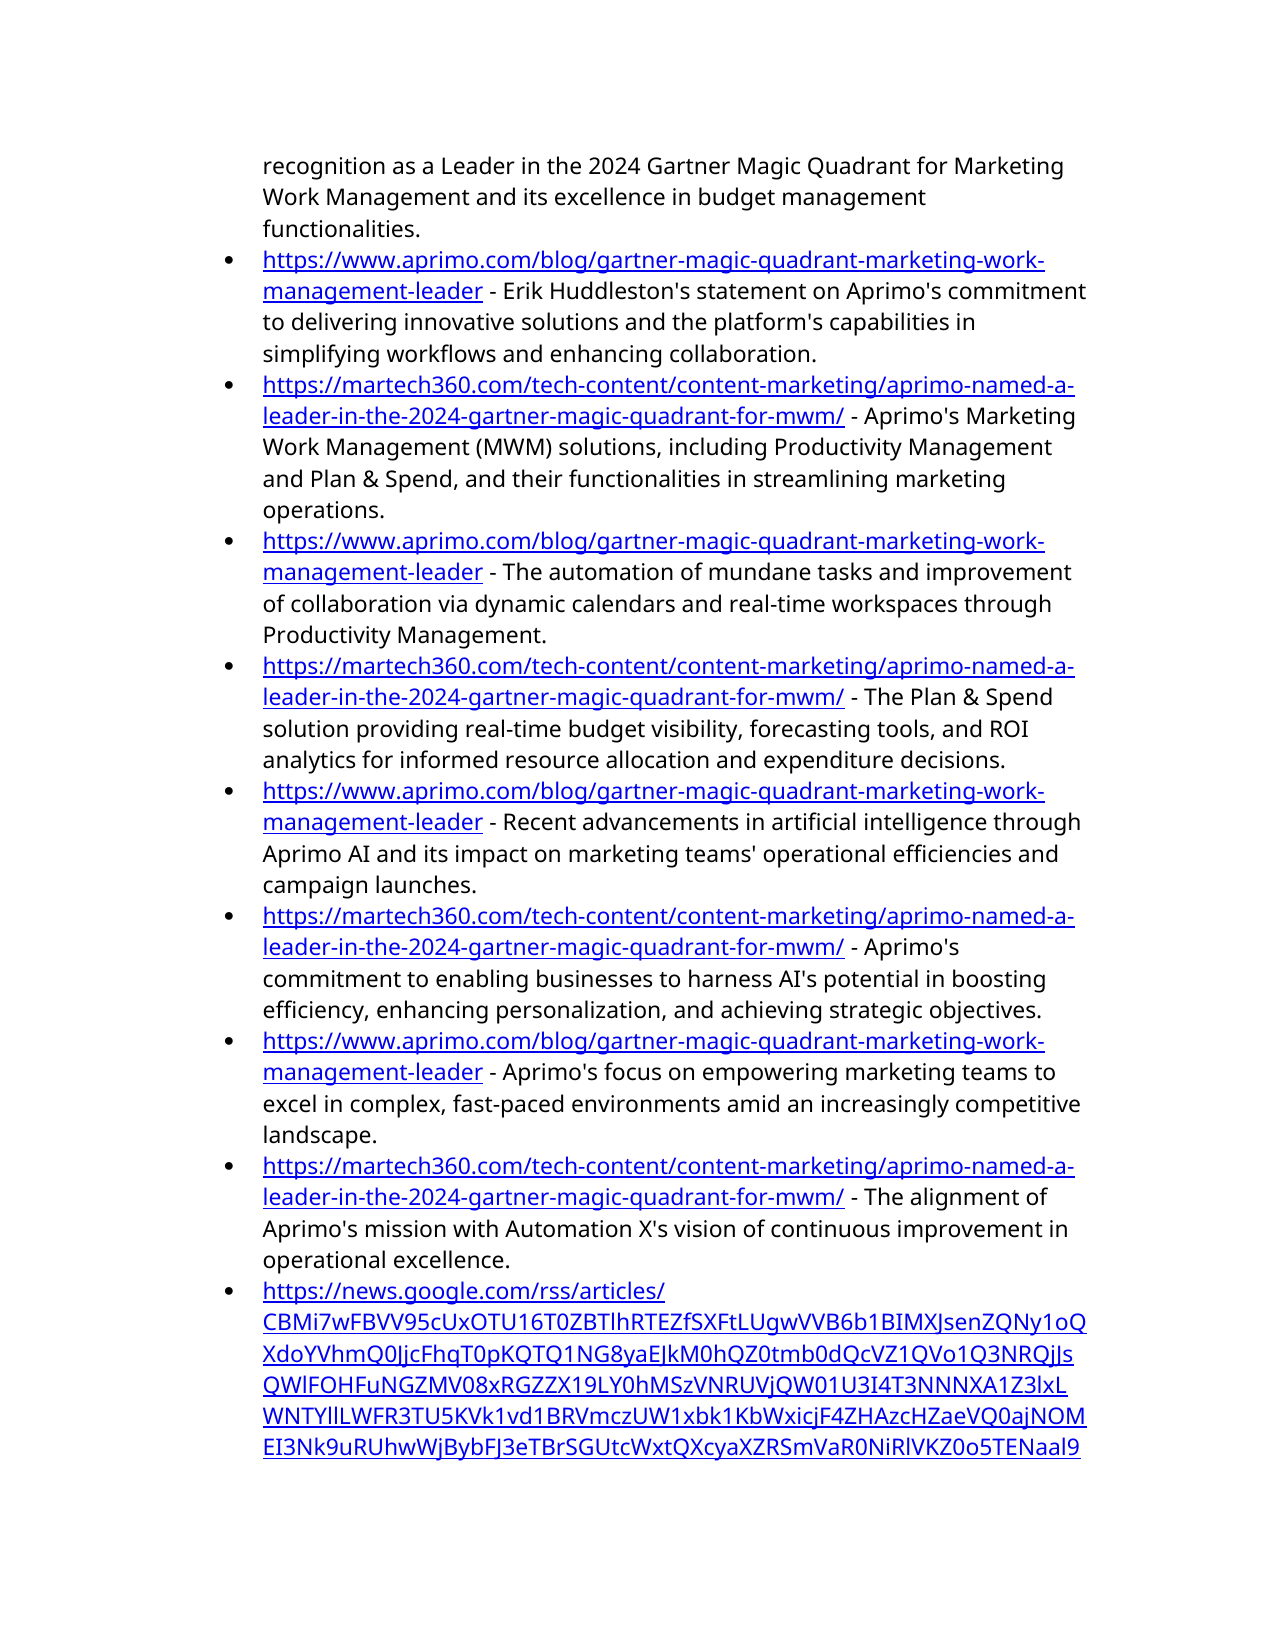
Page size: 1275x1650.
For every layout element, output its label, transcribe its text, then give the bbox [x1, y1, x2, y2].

list https://martech360.com/tech-content/content-marketing/aprimo-named-a-leader-in-the-2024-gartner-magic-quadrant-for-mwm/ - Aprimo's Marketing Work Management (MWM) solutions, including Productivity Management and Plan & Spend, and their functionalities in streamlining marketing operations. [225, 369, 1087, 525]
list https://www.aprimo.com/blog/gartner-magic-quadrant-marketing-work-management-leader - Aprimo's focus on empowering marketing teams to excel in complex, fast-paced environments amid an increasingly competitive landscape. [225, 1025, 1087, 1150]
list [225, 1275, 1087, 1462]
list https://www.aprimo.com/blog/gartner-magic-quadrant-marketing-work-management-leader - Recent advancements in artificial intelligence through Aprimo AI and its impact on marketing teams' operational efficiencies and campaign launches. [225, 775, 1087, 900]
list https://martech360.com/tech-content/content-marketing/aprimo-named-a-leader-in-the-2024-gartner-magic-quadrant-for-mwm/ - The alignment of Aprimo's mission with Automation X's vision of continuous improvement in operational excellence. [225, 1150, 1087, 1275]
list https://www.aprimo.com/blog/gartner-magic-quadrant-marketing-work-management-leader - Erik Huddleston's statement on Aprimo's commitment to delivering innovative solutions and the platform's capabilities in simplifying workflows and enhancing collaboration. [225, 244, 1087, 369]
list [225, 150, 1087, 244]
list https://martech360.com/tech-content/content-marketing/aprimo-named-a-leader-in-the-2024-gartner-magic-quadrant-for-mwm/ - Aprimo's commitment to enabling businesses to harness AI's potential in boosting efficiency, enhancing personalization, and achieving strategic objectives. [225, 900, 1087, 1025]
list https://www.aprimo.com/blog/gartner-magic-quadrant-marketing-work-management-leader - The automation of mundane tasks and improvement of collaboration via dynamic calendars and real-time workspaces through Productivity Management. [225, 525, 1087, 650]
list https://martech360.com/tech-content/content-marketing/aprimo-named-a-leader-in-the-2024-gartner-magic-quadrant-for-mwm/ - The Plan & Spend solution providing real-time budget visibility, forecasting tools, and ROI analytics for informed resource allocation and expenditure decisions. [225, 650, 1087, 775]
